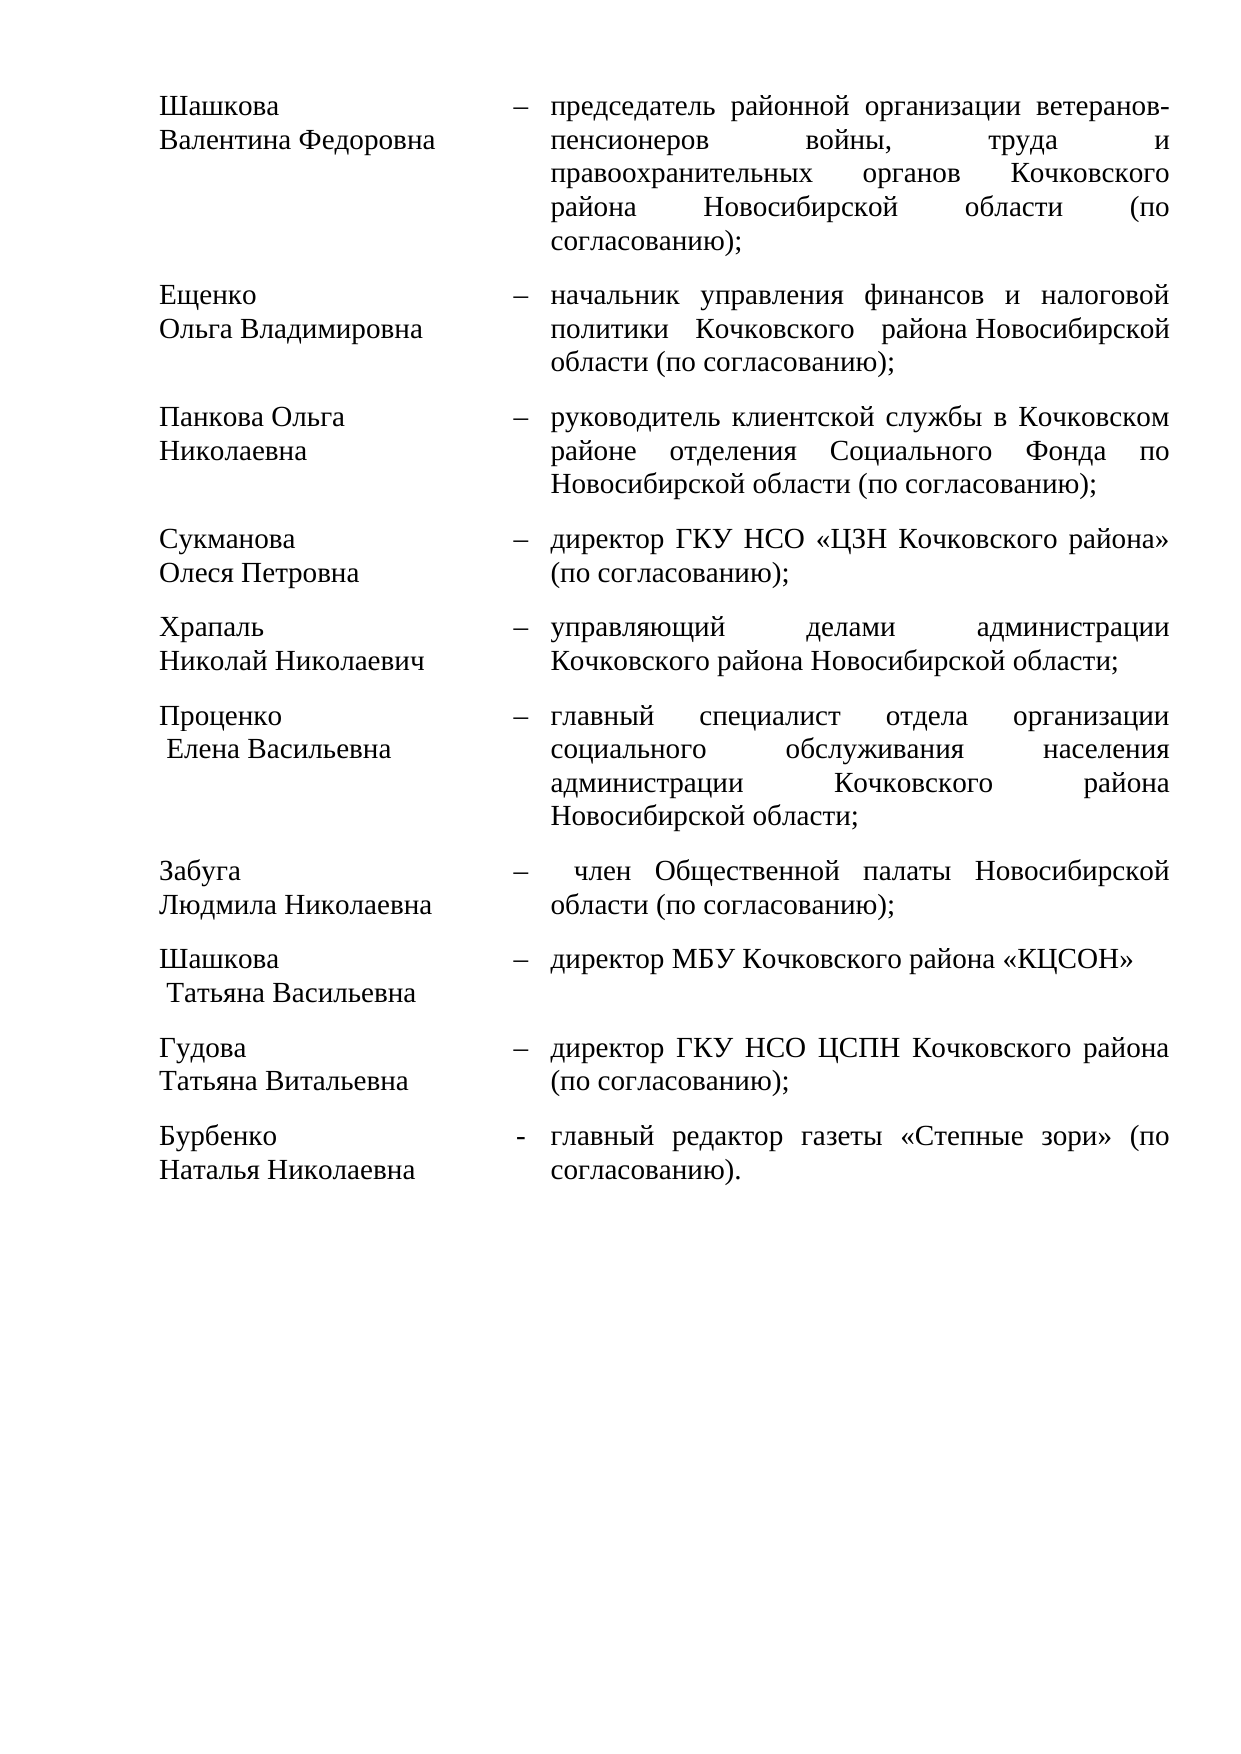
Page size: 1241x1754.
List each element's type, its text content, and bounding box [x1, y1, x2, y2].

table_cell Храпаль Николай Николаевич [148, 599, 502, 687]
table_cell – [502, 267, 539, 389]
table_cell - [502, 1108, 539, 1196]
table_cell Проценко Елена Васильевна [148, 687, 502, 843]
table_cell Бурбенко Наталья Николаевна [148, 1108, 502, 1196]
table_cell Гудова Татьяна Витальевна [148, 1019, 502, 1108]
table_cell Шашкова Татьяна Васильевна [148, 931, 502, 1019]
table_cell член Общественной палаты Новосибирской области (по согласованию); [539, 843, 1181, 931]
table_cell главный специалист отдела организации социального обслуживания населения администрации Кочковского района Новосибирской области; [539, 687, 1181, 843]
table_cell – [502, 931, 539, 1019]
table_cell директор ГКУ НСО ЦСПН Кочковского района (по согласованию); [539, 1019, 1181, 1108]
table_cell Забуга Людмила Николаевна [148, 843, 502, 931]
table_cell директор МБУ Кочковского района «КЦСОН» [539, 931, 1181, 1019]
table_cell главный редактор газеты «Степные зори» (по согласованию). [539, 1108, 1181, 1196]
table_cell управляющий делами администрации Кочковского района Новосибирской области; [539, 599, 1181, 687]
table_cell – [502, 511, 539, 599]
table_header председатель районной организации ветеранов-пенсионеров войны, труда и правоохранительных органов Кочковского района Новосибирской области (по согласованию); [539, 78, 1181, 267]
table_cell – [502, 843, 539, 931]
table_header Шашкова Валентина Федоровна [148, 78, 502, 267]
table_header – [502, 78, 539, 267]
table_cell руководитель клиентской службы в Кочковском районе отделения Социального Фонда по Новосибирской области (по согласованию); [539, 389, 1181, 511]
table_cell Панкова Ольга Николаевна [148, 389, 502, 511]
table_cell Сукманова Олеся Петровна [148, 511, 502, 599]
table_cell – [502, 599, 539, 687]
table_cell начальник управления финансов и налоговой политики Кочковского района Новосибирской области (по согласованию); [539, 267, 1181, 389]
table_cell директор ГКУ НСО «ЦЗН Кочковского района» (по согласованию); [539, 511, 1181, 599]
table_cell Ещенко Ольга Владимировна [148, 267, 502, 389]
table_cell – [502, 687, 539, 843]
table_cell – [502, 389, 539, 511]
table_cell – [502, 1019, 539, 1108]
